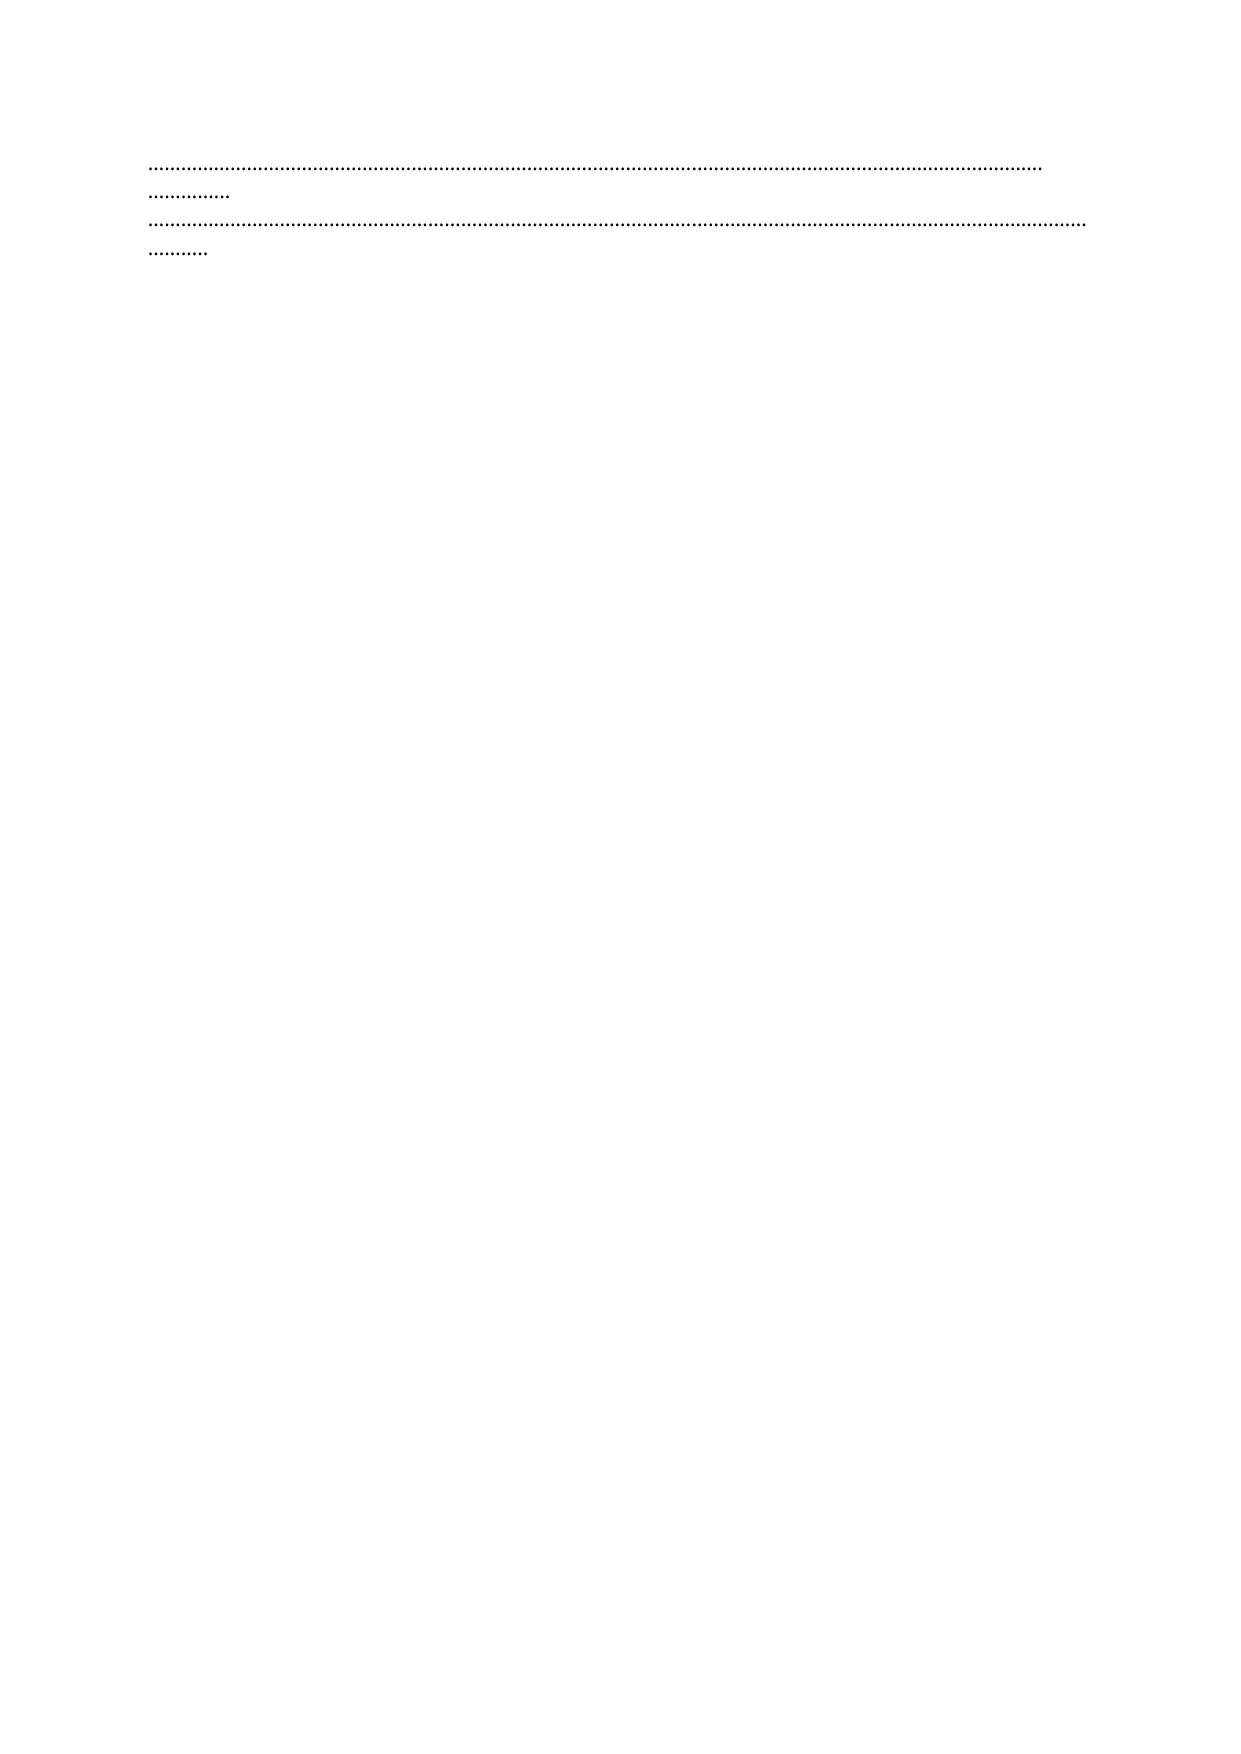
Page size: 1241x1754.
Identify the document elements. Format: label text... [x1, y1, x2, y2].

text ……………………………………………………………………………………………………………………………………………………………….. [148, 204, 1093, 261]
text ……………………………………………………………………………………………………………………………………………….……….….. [148, 148, 1093, 204]
